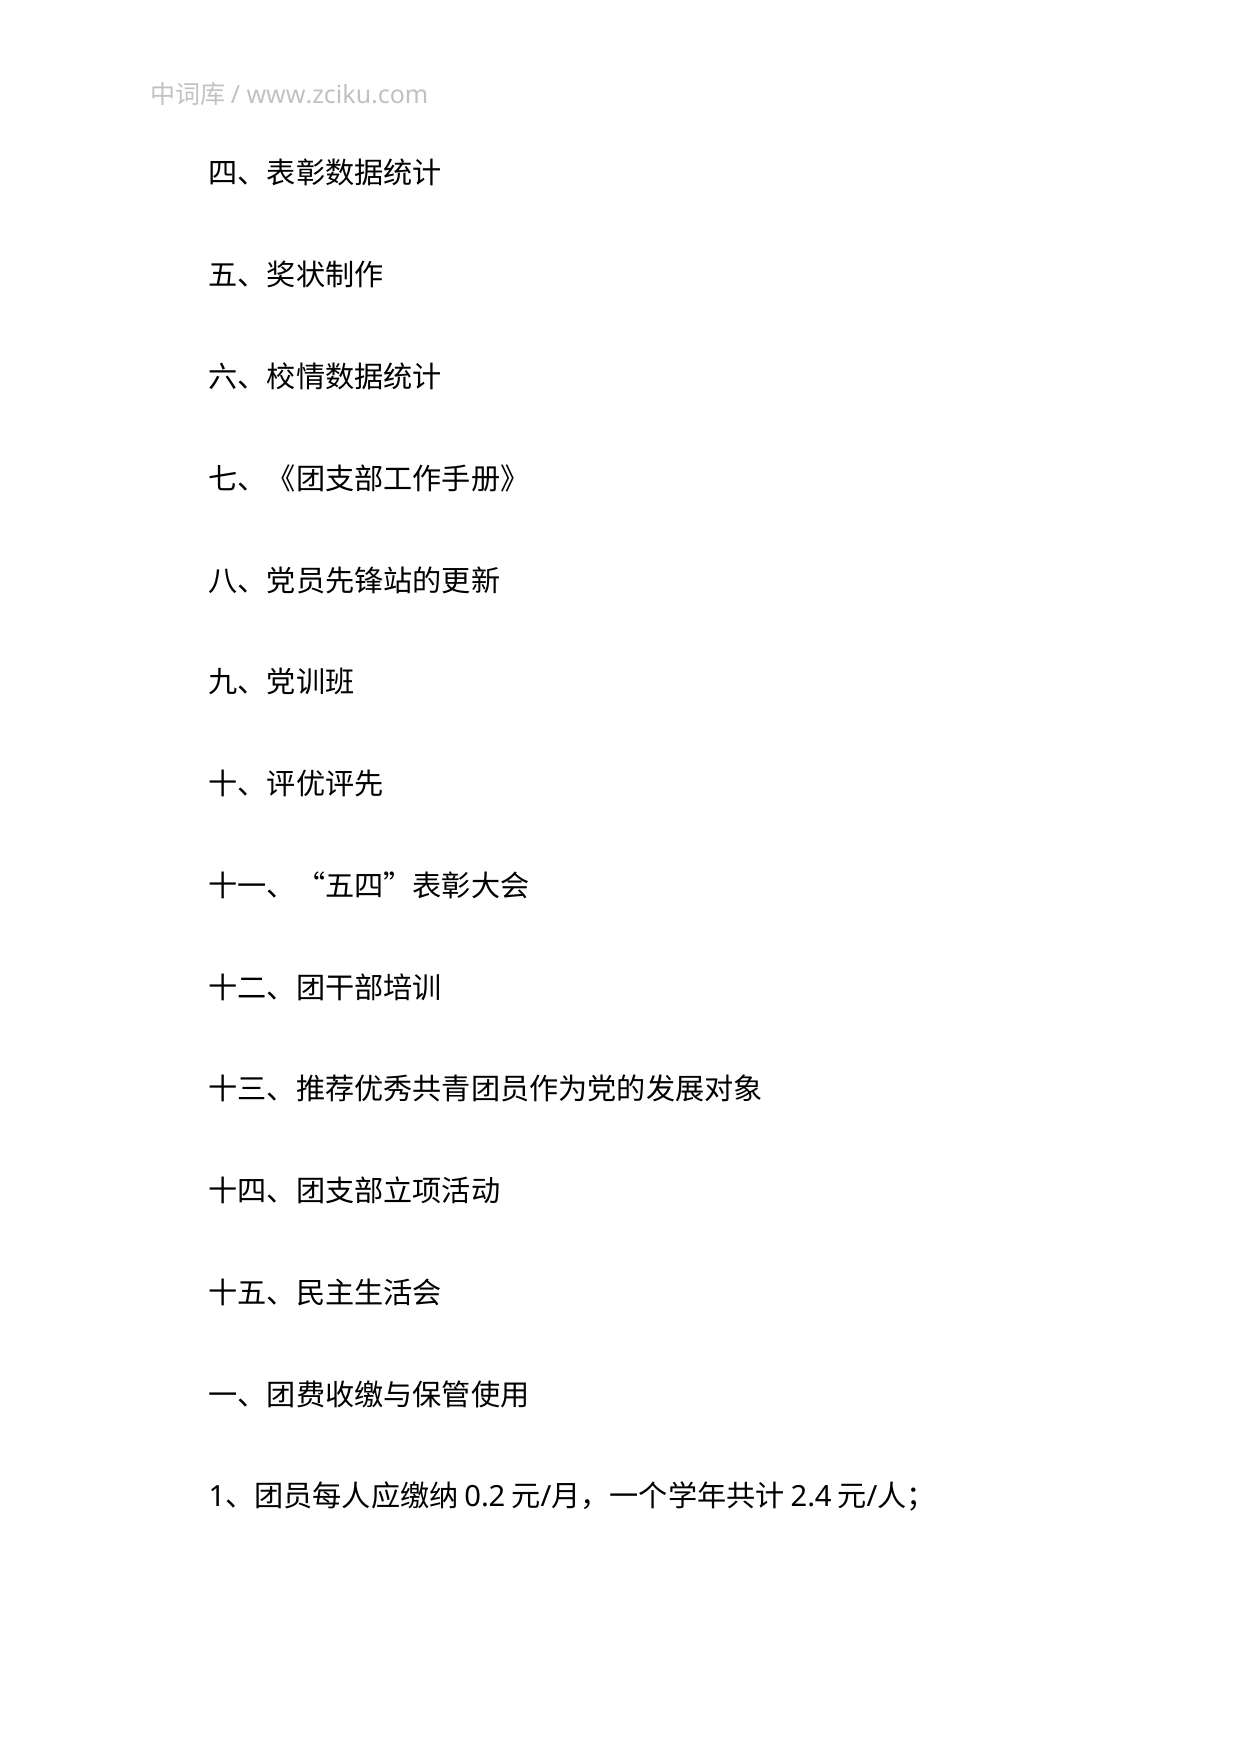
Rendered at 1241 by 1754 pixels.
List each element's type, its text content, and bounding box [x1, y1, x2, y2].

text 1、团员每人应缴纳0.2元/月，一个学年共计2.4元/人； [150, 1473, 1090, 1515]
text 九、党训班 [150, 659, 1090, 701]
text 八、党员先锋站的更新 [150, 557, 1090, 599]
text 一、团费收缴与保管使用 [150, 1371, 1090, 1413]
text 四、表彰数据统计 [150, 150, 1090, 192]
text 六、校情数据统计 [150, 353, 1090, 396]
text 十三、推荐优秀共青团员作为党的发展对象 [150, 1066, 1090, 1108]
text 十一、“五四”表彰大会 [150, 862, 1090, 905]
text 十五、民主生活会 [150, 1269, 1090, 1312]
text 十四、团支部立项活动 [150, 1168, 1090, 1210]
text 十二、团干部培训 [150, 964, 1090, 1006]
text 五、奖状制作 [150, 252, 1090, 294]
text 十、评优评先 [150, 761, 1090, 803]
text 七、《团支部工作手册》 [150, 455, 1090, 498]
